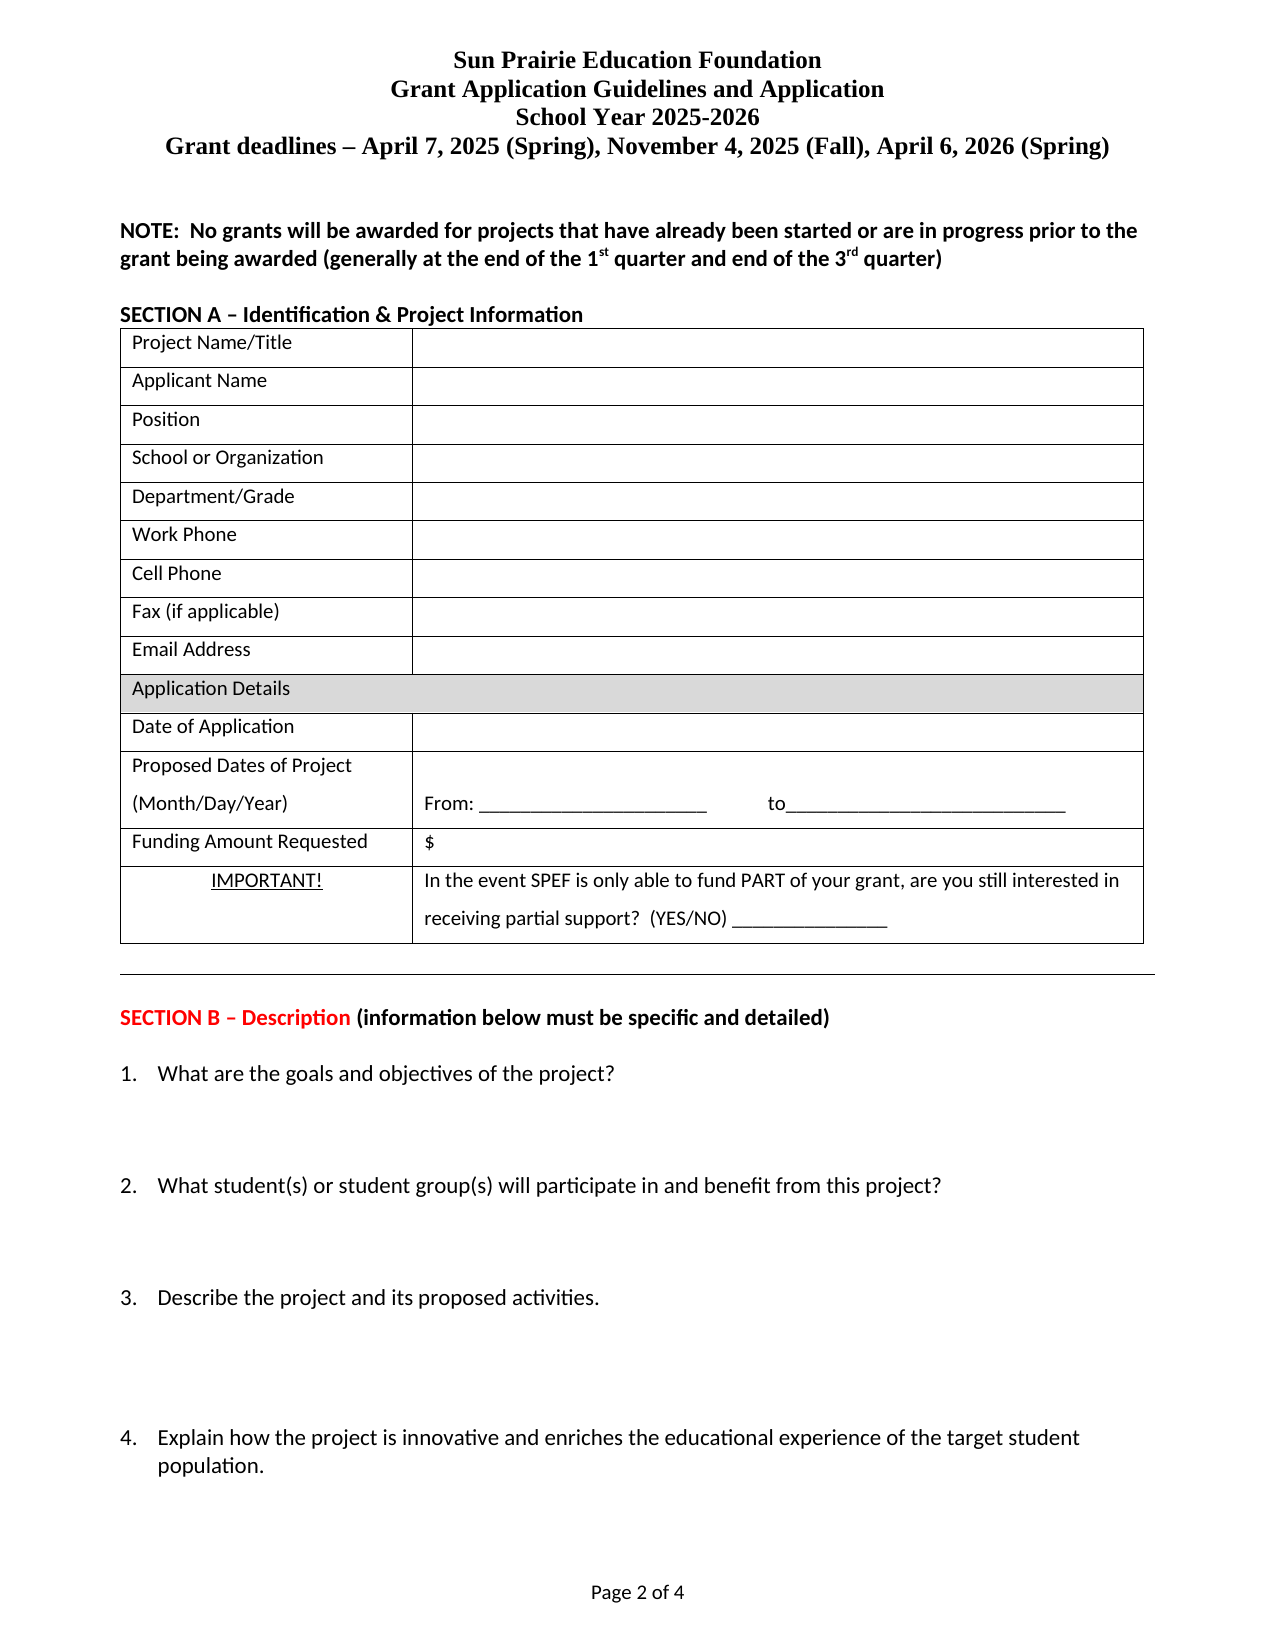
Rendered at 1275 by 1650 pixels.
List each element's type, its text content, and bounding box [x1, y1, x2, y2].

table_cell $ [413, 829, 1143, 866]
table_cell Email Address [121, 637, 412, 674]
table_cell Position [121, 406, 412, 443]
list Explain how the project is innovative and enriches the educational experience of the target student population. [120, 1423, 1155, 1479]
table_cell Application Details [121, 675, 1143, 712]
list What student(s) or student group(s) will participate in and benefit from this project? [120, 1171, 1155, 1199]
table_header [413, 329, 1143, 367]
list Describe the project and its proposed activities. [120, 1283, 1155, 1311]
table_cell [413, 521, 1143, 559]
table_cell Cell Phone [121, 560, 412, 597]
table_cell Applicant Name [121, 368, 412, 405]
text SECTION A – Identification & Project Information [120, 300, 1155, 328]
table_cell [413, 406, 1143, 443]
table_cell IMPORTANT! [121, 867, 412, 942]
table_cell In the event SPEF is only able to fund PART of your grant, are you still interested in receiving partial support? (YES/NO) _______________ [413, 867, 1143, 942]
list What are the goals and objectives of the project? [120, 1059, 1155, 1087]
table_cell [413, 368, 1143, 405]
table_cell [413, 637, 1143, 674]
table_cell Work Phone [121, 521, 412, 559]
table_header Project Name/Title [121, 329, 412, 367]
table_cell Proposed Dates of Project (Month/Day/Year) [121, 752, 412, 827]
table_cell Fax (if applicable) [121, 598, 412, 636]
table_cell School or Organization [121, 445, 412, 482]
table_cell [413, 483, 1143, 520]
table_cell [413, 445, 1143, 482]
table_cell Department/Grade [121, 483, 412, 520]
table_cell [413, 714, 1143, 751]
table_cell Funding Amount Requested [121, 829, 412, 866]
table_cell From: ______________________ to___________________________ [413, 752, 1143, 827]
table_cell [413, 560, 1143, 597]
text NOTE: No grants will be awarded for projects that have already been started or are in progress prior to the grant being awarded (generally at the end of the 1st quarter and end of the 3rd quarter) [120, 216, 1155, 272]
text SECTION B – Description (information below must be specific and detailed) [120, 1003, 1155, 1031]
table_cell [413, 598, 1143, 636]
table_cell Date of Application [121, 714, 412, 751]
